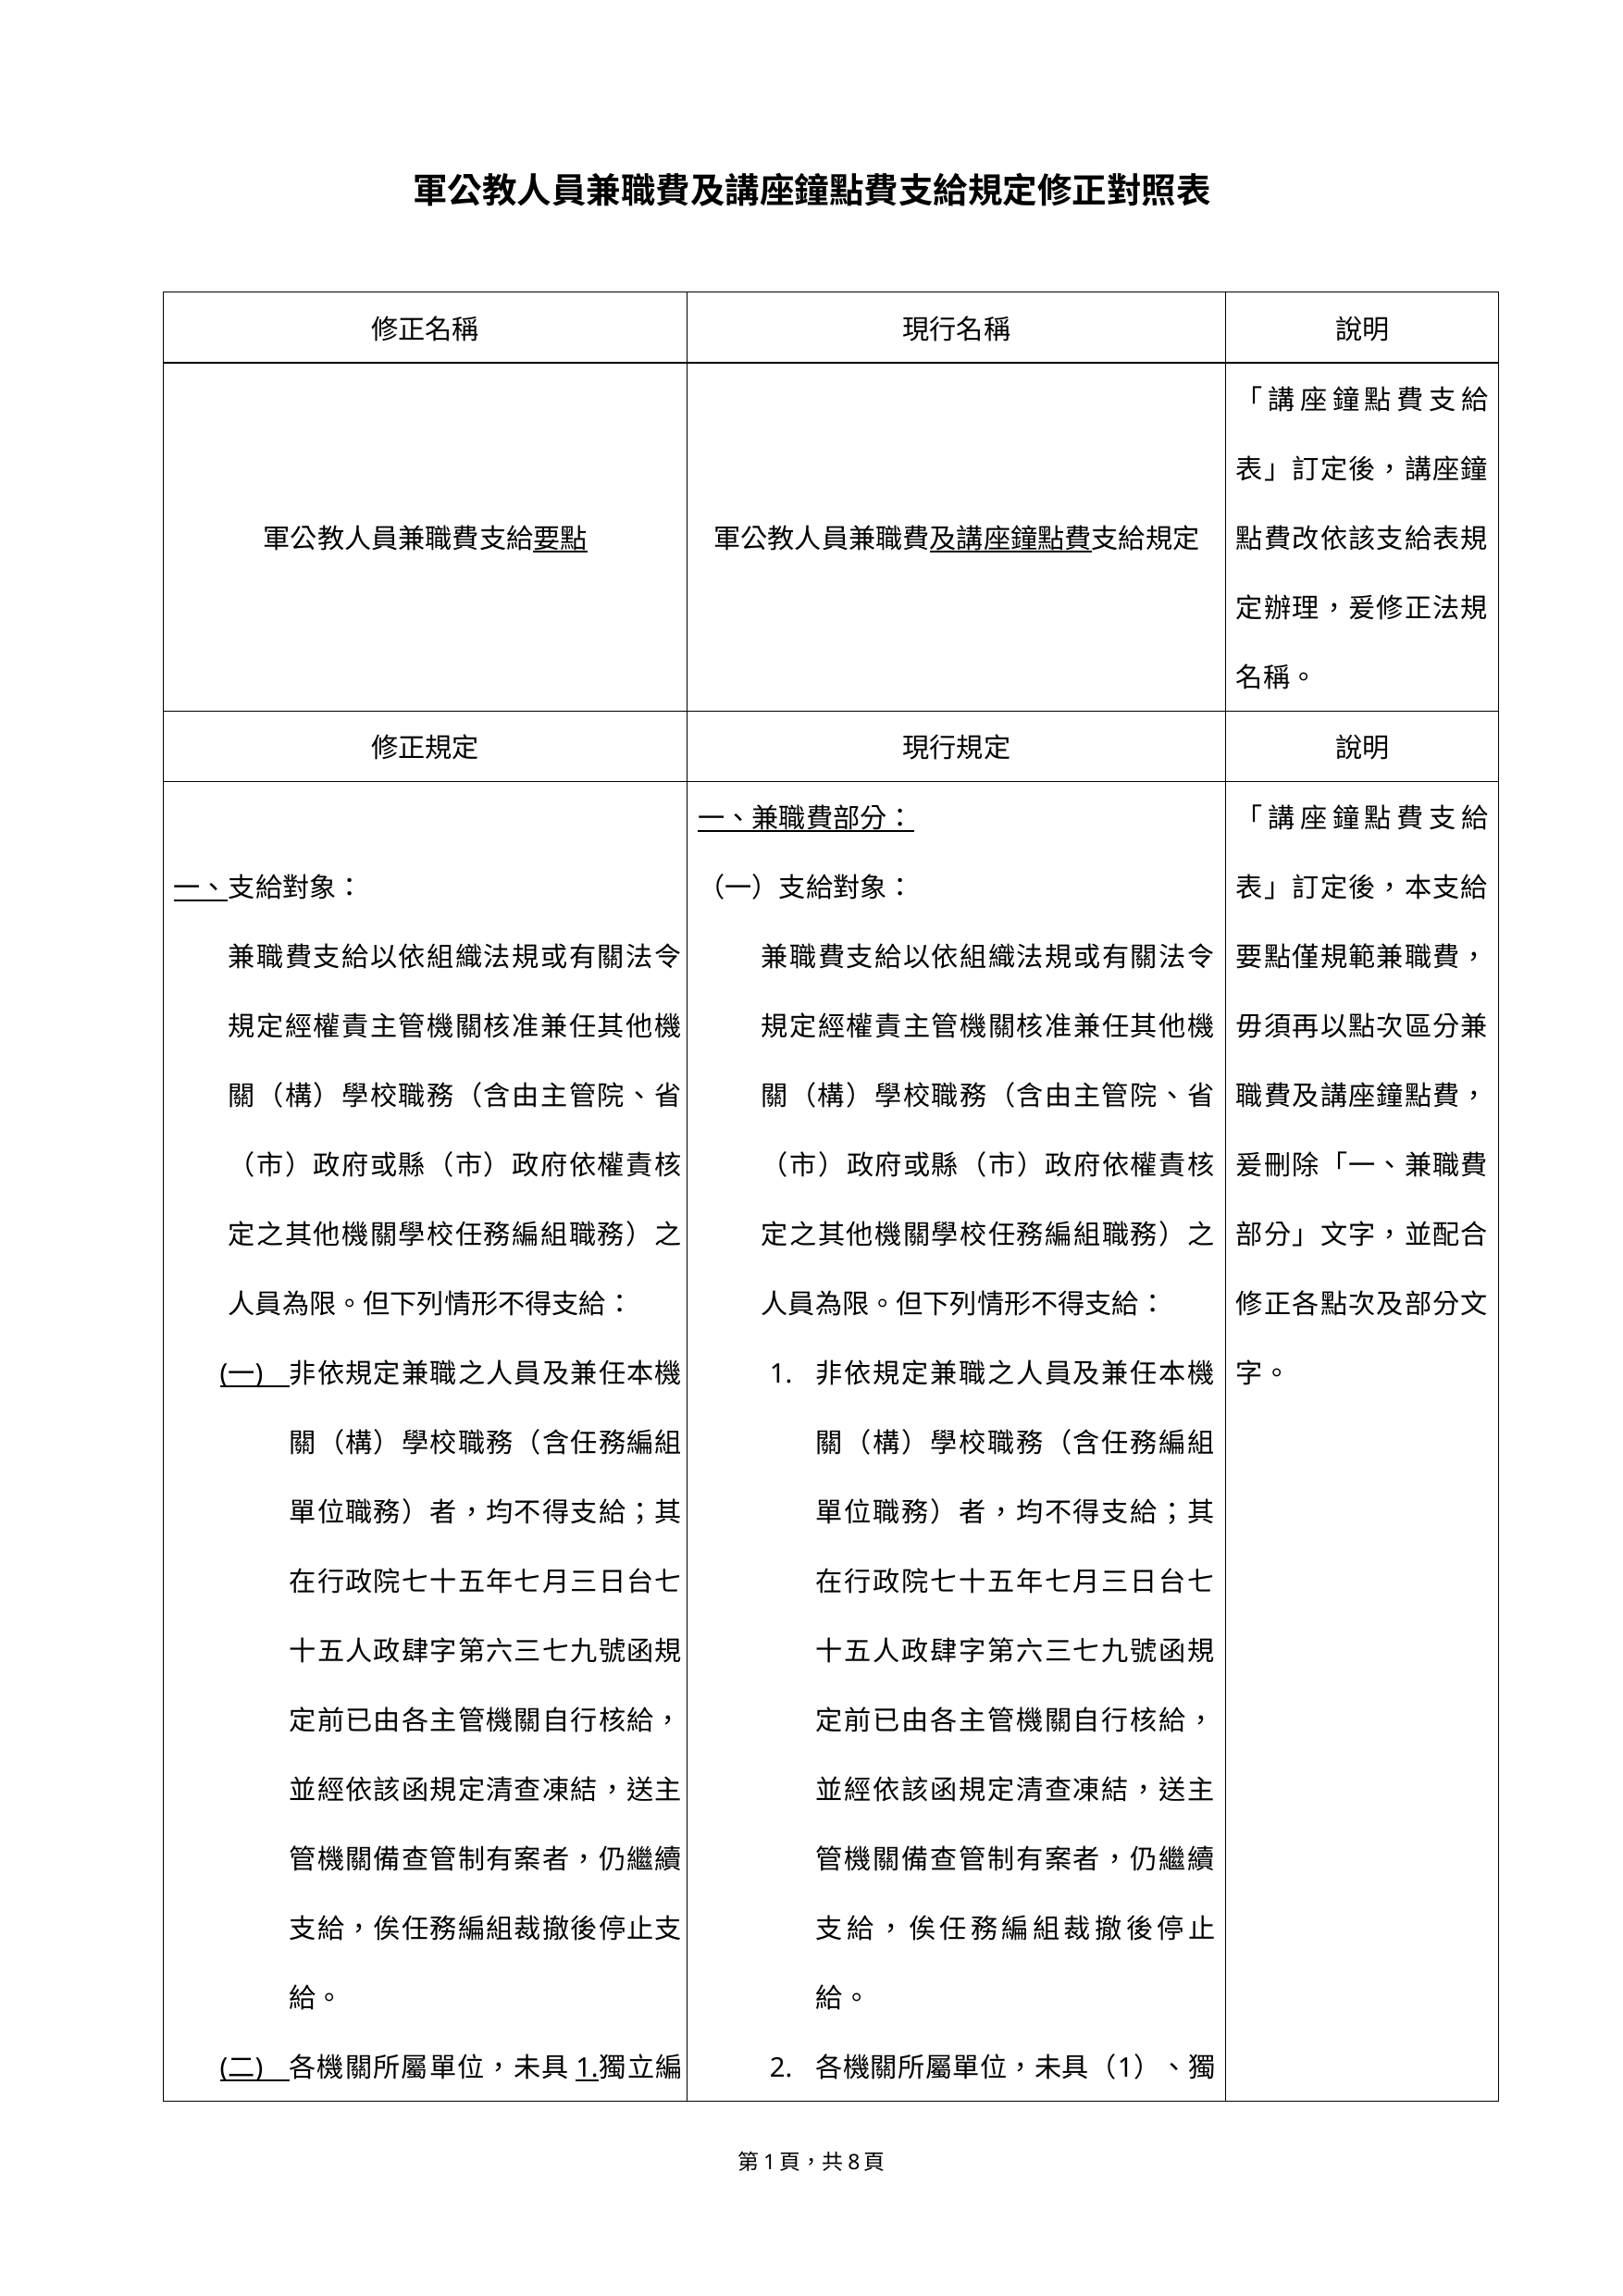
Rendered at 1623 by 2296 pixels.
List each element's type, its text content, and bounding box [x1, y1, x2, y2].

table_cell 軍公教人員兼職費支給要點 [164, 364, 687, 710]
table_header 現行名稱 [688, 292, 1225, 362]
table_cell 修正規定 [164, 712, 687, 780]
table_header 說明 [1226, 292, 1498, 362]
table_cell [1226, 782, 1498, 2100]
table_cell 說明 [1226, 712, 1498, 780]
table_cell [164, 782, 687, 2100]
table_cell 「講座鐘點費支給表」訂定後，講座鐘點費改依該支給表規定辦理，爰修正法規名稱。 [1226, 364, 1498, 710]
table_header 修正名稱 [164, 292, 687, 362]
table_cell 軍公教人員兼職費及講座鐘點費支給規定 [688, 364, 1225, 710]
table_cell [688, 782, 1225, 2100]
text 軍公教人員兼職費及講座鐘點費支給規定修正對照表 [173, 153, 1449, 222]
table_cell 現行規定 [688, 712, 1225, 780]
